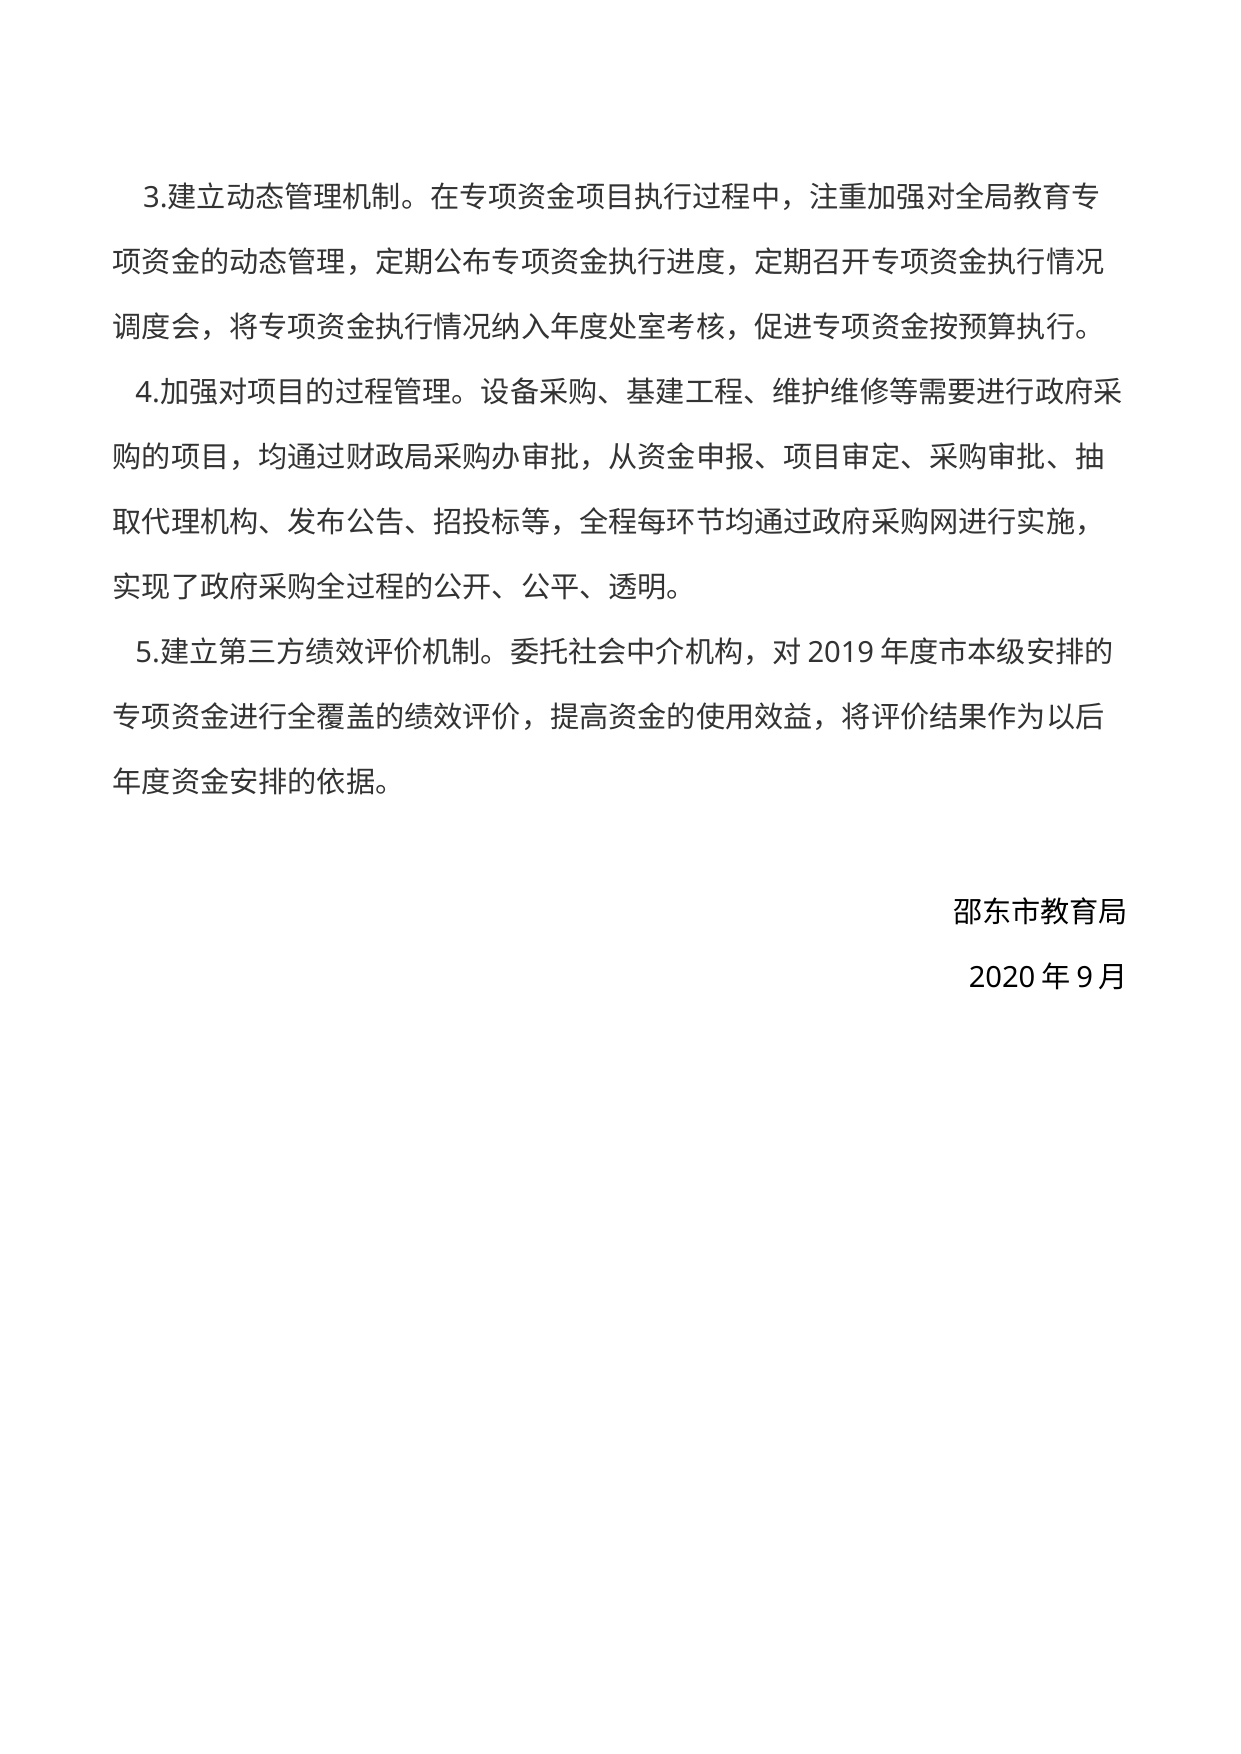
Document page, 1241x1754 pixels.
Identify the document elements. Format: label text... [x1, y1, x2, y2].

text 4.加强对项目的过程管理。设备采购、基建工程、维护维修等需要进行政府采购的项目，均通过财政局采购办审批，从资金申报、项目审定、采购审批、抽取代理机构、发布公告、招投标等，全程每环节均通过政府采购网进行实施，实现了政府采购全过程的公开、公平、透明。 [112, 357, 1128, 617]
text 3.建立动态管理机制。在专项资金项目执行过程中，注重加强对全局教育专项资金的动态管理，定期公布专项资金执行进度，定期召开专项资金执行情况调度会，将专项资金执行情况纳入年度处室考核，促进专项资金按预算执行。 [112, 162, 1128, 357]
text 邵东市教育局 [112, 877, 1128, 942]
text 5.建立第三方绩效评价机制。委托社会中介机构，对2019年度市本级安排的专项资金进行全覆盖的绩效评价，提高资金的使用效益，将评价结果作为以后年度资金安排的依据。 [112, 617, 1128, 812]
text 2020年9月 [112, 942, 1128, 1007]
